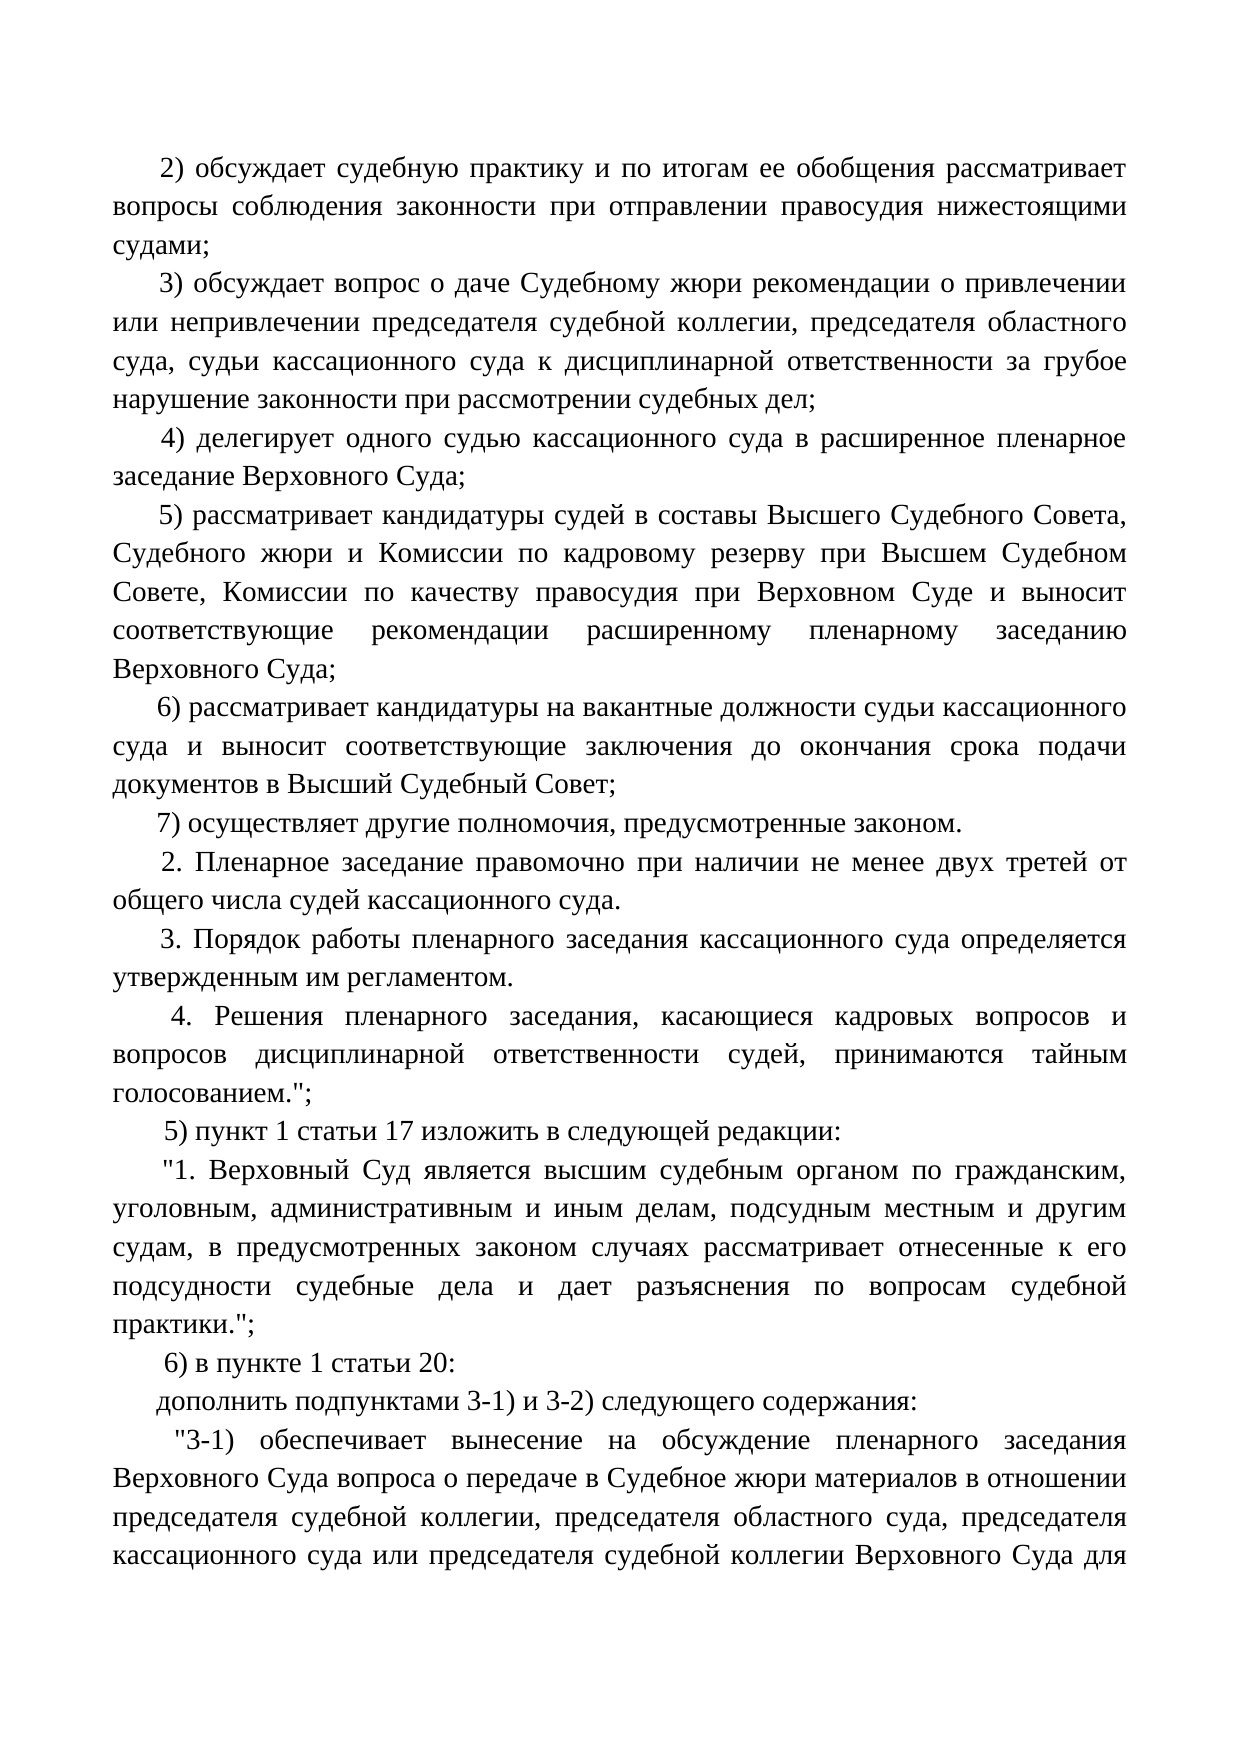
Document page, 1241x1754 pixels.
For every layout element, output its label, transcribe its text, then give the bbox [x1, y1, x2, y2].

text "1. Верховный Суд является высшим судебным органом по гражданским, уголовным, административным и иным делам, подсудным местным и другим судам, в предусмотренных законом случаях рассматривает отнесенные к его подсудности судебные дела и дает разъяснения по вопросам судебной практики."; [112, 1152, 1128, 1340]
text 5) пункт 1 статьи 17 изложить в следующей редакции: [112, 1113, 1128, 1147]
text 2) обсуждает судебную практику и по итогам ее обобщения рассматривает вопросы соблюдения законности при отправлении правосудия нижестоящими судами; [112, 150, 1128, 261]
text 4. Решения пленарного заседания, касающиеся кадровых вопросов и вопросов дисциплинарной ответственности судей, принимаются тайным голосованием."; [112, 998, 1128, 1108]
text 3. Порядок работы пленарного заседания кассационного суда определяется утвержденным им регламентом. [112, 921, 1128, 993]
text дополнить подпунктами 3-1) и 3-2) следующего содержания: [112, 1383, 1128, 1417]
text 6) в пункте 1 статьи 20: [112, 1345, 1128, 1378]
text 6) рассматривает кандидатуры на вакантные должности судьи кассационного суда и выносит соответствующие заключения до окончания срока подачи документов в Высший Судебный Совет; [112, 689, 1128, 800]
text 5) рассматривает кандидатуры судей в составы Высшего Судебного Совета, Судебного жюри и Комиссии по кадровому резерву при Высшем Судебном Совете, Комиссии по качеству правосудия при Верховном Суде и выносит соответствующие рекомендации расширенному пленарному заседанию Верховного Суда; [112, 497, 1128, 684]
text 4) делегирует одного судью кассационного суда в расширенное пленарное заседание Верховного Суда; [112, 420, 1128, 492]
text 3) обсуждает вопрос о даче Судебному жюри рекомендации о привлечении или непривлечении председателя судебной коллегии, председателя областного суда, судьи кассационного суда к дисциплинарной ответственности за грубое нарушение законности при рассмотрении судебных дел; [112, 266, 1128, 415]
text 2. Пленарное заседание правомочно при наличии не менее двух третей от общего числа судей кассационного суда. [112, 844, 1128, 916]
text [112, 1422, 1128, 1571]
text 7) осуществляет другие полномочия, предусмотренные законом. [112, 805, 1128, 839]
